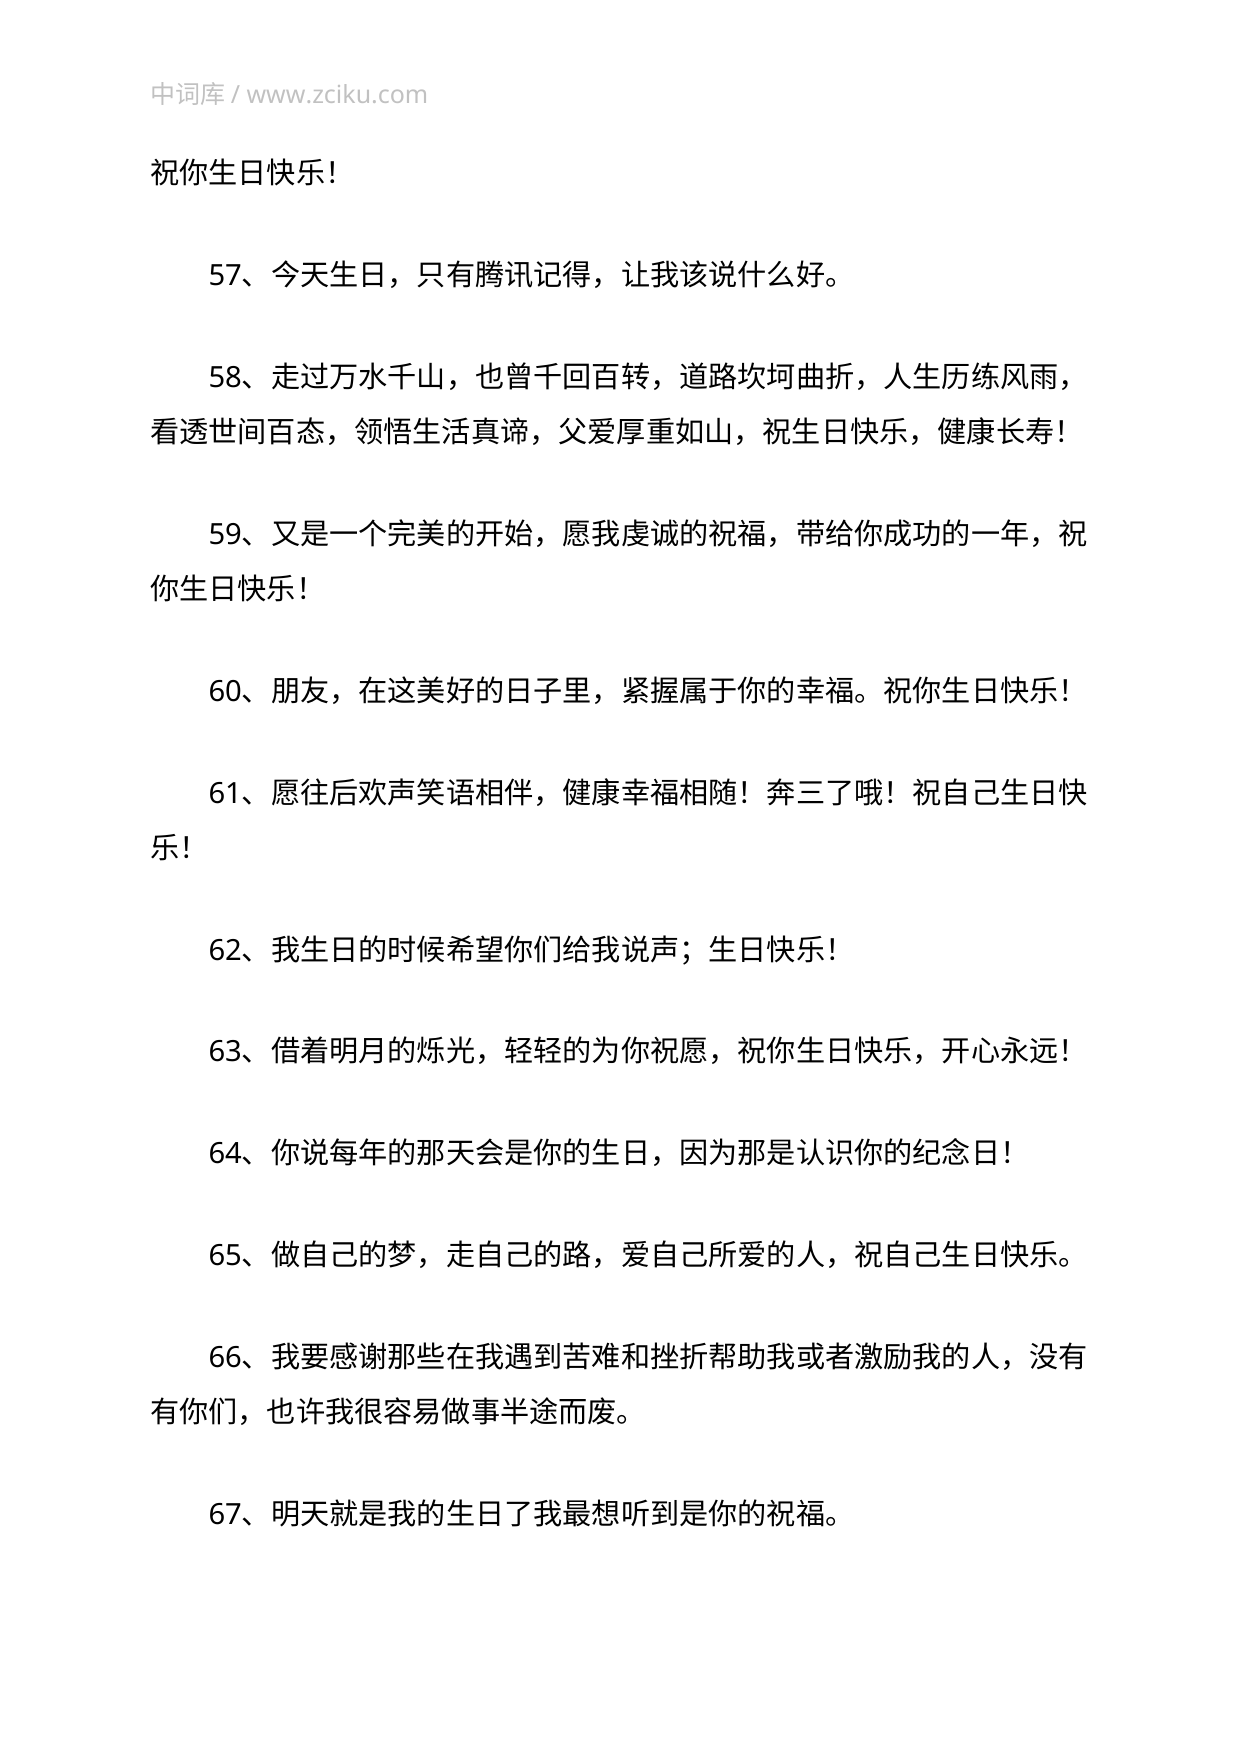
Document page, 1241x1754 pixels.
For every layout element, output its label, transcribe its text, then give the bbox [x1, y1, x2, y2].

text 65、做自己的梦，走自己的路，爱自己所爱的人，祝自己生日快乐。 [150, 1232, 1090, 1274]
text 58、走过万水千山，也曾千回百转，道路坎坷曲折，人生历练风雨，看透世间百态，领悟生活真谛，父爱厚重如山，祝生日快乐，健康长寿！ [150, 354, 1090, 451]
text 67、明天就是我的生日了我最想听到是你的祝福。 [150, 1491, 1090, 1533]
text 64、你说每年的那天会是你的生日，因为那是认识你的纪念日！ [150, 1130, 1090, 1172]
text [150, 150, 1090, 192]
text 60、朋友，在这美好的日子里，紧握属于你的幸福。祝你生日快乐！ [150, 667, 1090, 710]
text 62、我生日的时候希望你们给我说声；生日快乐！ [150, 926, 1090, 968]
text 61、愿往后欢声笑语相伴，健康幸福相随！奔三了哦！祝自己生日快乐！ [150, 769, 1090, 867]
text 59、又是一个完美的开始，愿我虔诚的祝福，带给你成功的一年，祝你生日快乐！ [150, 511, 1090, 608]
text 57、今天生日，只有腾讯记得，让我该说什么好。 [150, 252, 1090, 294]
text 63、借着明月的烁光，轻轻的为你祝愿，祝你生日快乐，开心永远！ [150, 1028, 1090, 1070]
text 66、我要感谢那些在我遇到苦难和挫折帮助我或者激励我的人，没有有你们，也许我很容易做事半途而废。 [150, 1334, 1090, 1431]
